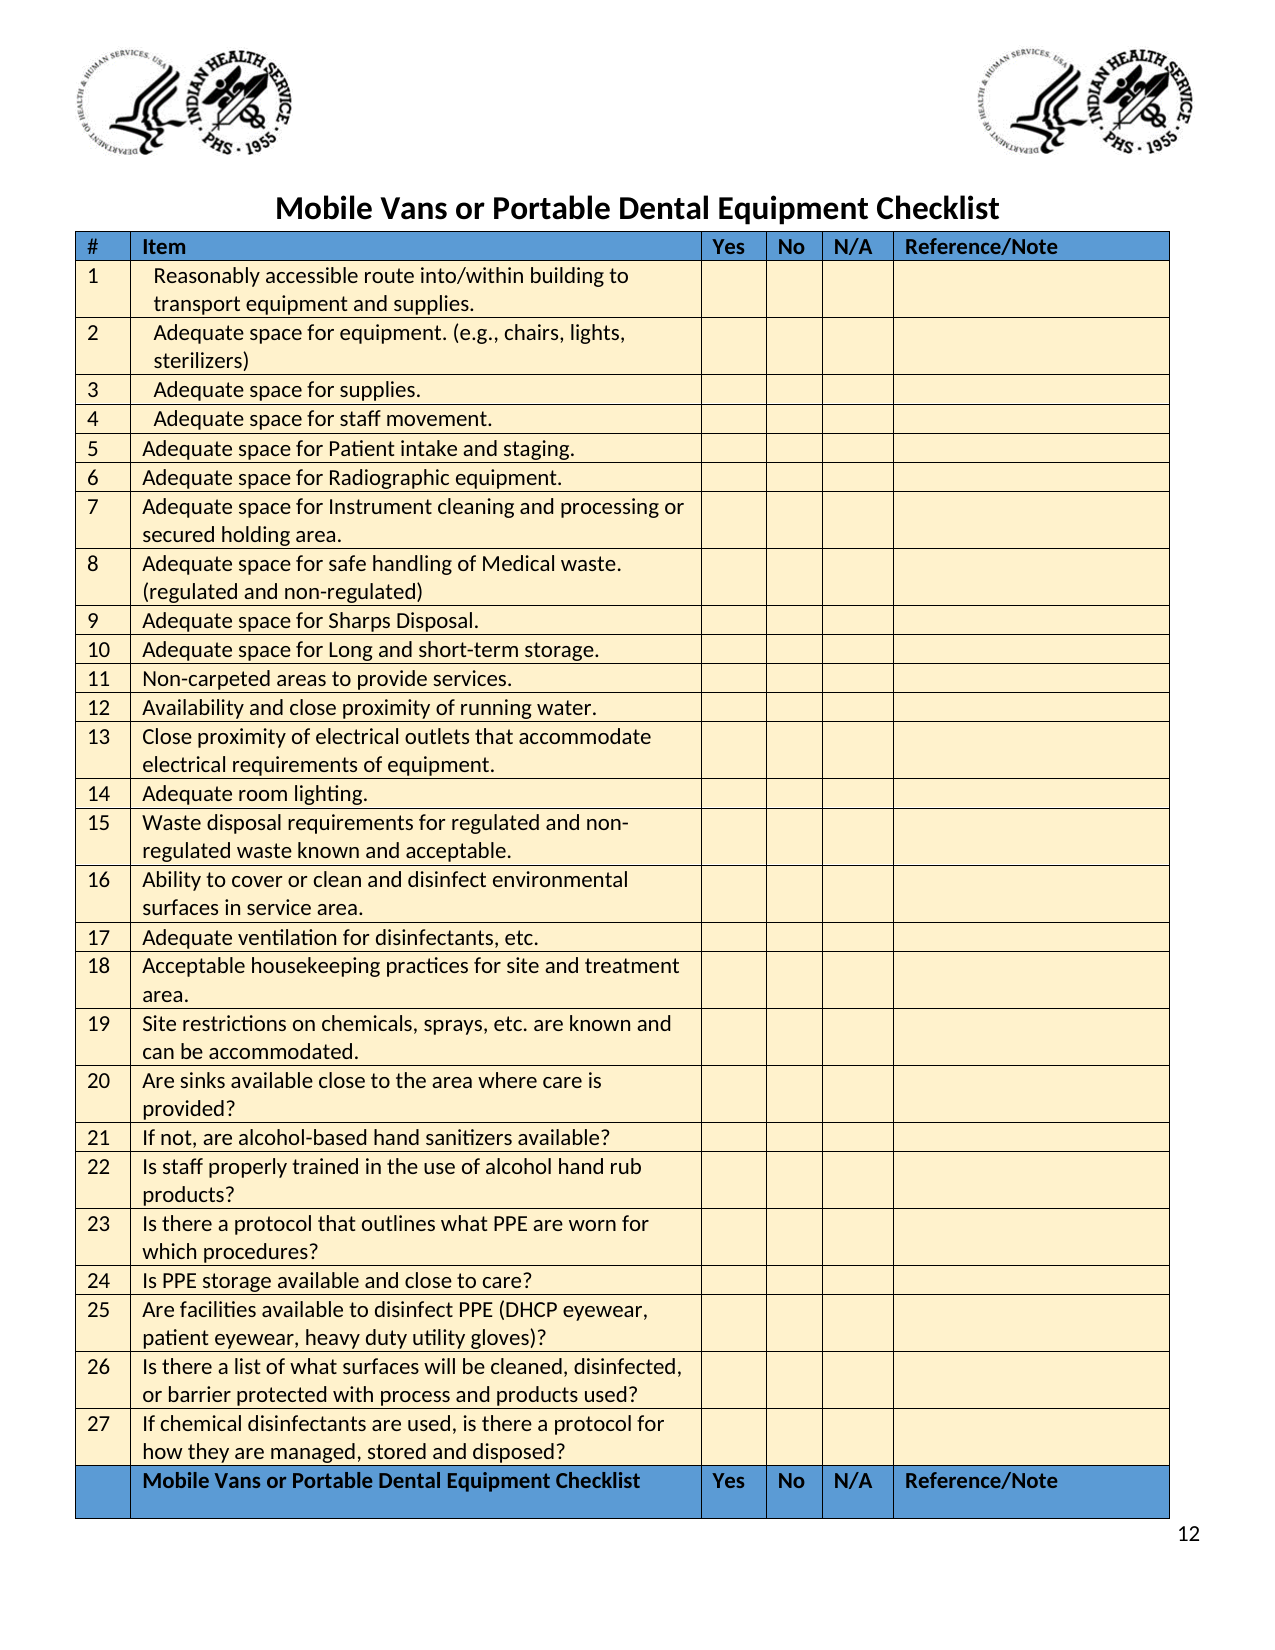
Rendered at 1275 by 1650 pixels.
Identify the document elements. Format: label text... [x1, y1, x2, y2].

table_cell [702, 549, 766, 605]
table_cell 11 [76, 664, 130, 692]
table_cell [767, 1295, 822, 1351]
table_cell Acceptable housekeeping practices for site and treatment area. [131, 952, 701, 1008]
table_cell [767, 463, 822, 491]
table_cell 15 [76, 809, 130, 864]
table_cell [767, 549, 822, 605]
table_cell [823, 1409, 893, 1465]
table_cell [702, 635, 766, 663]
table_cell 21 [76, 1123, 130, 1151]
table_cell [702, 923, 766, 951]
table_cell [767, 923, 822, 951]
table_cell If not, are alcohol-based hand sanitizers available? [131, 1123, 701, 1151]
table_cell [894, 952, 1169, 1008]
table_cell [823, 318, 893, 374]
table_cell [823, 1352, 893, 1408]
table_cell N/A [823, 1466, 893, 1518]
table_cell 6 [76, 463, 130, 491]
text Mobile Vans or Portable Dental Equipment Checklist [75, 187, 1200, 228]
table_cell Reference/Note [894, 1466, 1169, 1518]
table_cell [702, 1266, 766, 1294]
table_cell [131, 318, 701, 374]
table_cell [702, 375, 766, 403]
table_cell [894, 866, 1169, 922]
table_cell [894, 318, 1169, 374]
table_cell [823, 1009, 893, 1065]
table_cell [894, 1266, 1169, 1294]
table_cell Waste disposal requirements for regulated and non-regulated waste known and acceptable. [131, 809, 701, 864]
table_cell [767, 779, 822, 807]
table_cell 16 [76, 866, 130, 922]
table_cell [894, 606, 1169, 634]
table_cell [702, 1295, 766, 1351]
table_header No [767, 232, 822, 260]
table_cell 20 [76, 1066, 130, 1122]
table_cell Availability and close proximity of running water. [131, 693, 701, 721]
table_cell [767, 1409, 822, 1465]
table_cell [823, 866, 893, 922]
table_header Item [131, 232, 701, 260]
table_cell Adequate space for Long and short-term storage. [131, 635, 701, 663]
table_cell 9 [76, 606, 130, 634]
table_header Yes [702, 232, 766, 260]
table_cell [823, 952, 893, 1008]
table_cell [823, 549, 893, 605]
table_cell Is PPE storage available and close to care? [131, 1266, 701, 1294]
table_cell [894, 1009, 1169, 1065]
table_cell 7 [76, 492, 130, 548]
table_cell [894, 779, 1169, 807]
table_cell [823, 664, 893, 692]
table_cell [894, 1409, 1169, 1465]
table_cell Adequate space for Patient intake and staging. [131, 434, 701, 462]
table_cell [823, 1123, 893, 1151]
table_cell [894, 463, 1169, 491]
table_cell Adequate room lighting. [131, 779, 701, 807]
table_cell 12 [76, 693, 130, 721]
table_cell 14 [76, 779, 130, 807]
table_cell Site restrictions on chemicals, sprays, etc. are known and can be accommodated. [131, 1009, 701, 1065]
table_cell [131, 375, 701, 403]
table_cell [823, 779, 893, 807]
table_cell [767, 492, 822, 548]
table_cell [823, 463, 893, 491]
table_cell [894, 664, 1169, 692]
table_cell [894, 1123, 1169, 1151]
table_cell 17 [76, 923, 130, 951]
table_cell [767, 1152, 822, 1208]
table_cell [894, 492, 1169, 548]
table_cell [131, 405, 701, 433]
table_cell [767, 1009, 822, 1065]
table_cell [823, 1209, 893, 1265]
table_cell [702, 1209, 766, 1265]
table_cell Are facilities available to disinfect PPE (DHCP eyewear, patient eyewear, heavy duty utility gloves)? [131, 1295, 701, 1351]
table_cell [702, 1009, 766, 1065]
table_cell 2 [76, 318, 130, 374]
table_cell [767, 664, 822, 692]
table_cell Adequate ventilation for disinfectants, etc. [131, 923, 701, 951]
table_cell 23 [76, 1209, 130, 1265]
table_cell 10 [76, 635, 130, 663]
table_cell [823, 1266, 893, 1294]
table_cell [894, 635, 1169, 663]
table_cell [894, 434, 1169, 462]
table_cell [702, 722, 766, 778]
table_cell Non-carpeted areas to provide services. [131, 664, 701, 692]
table_cell 18 [76, 952, 130, 1008]
table_cell [823, 405, 893, 433]
table_cell [823, 1066, 893, 1122]
table_cell [823, 923, 893, 951]
table_cell [767, 434, 822, 462]
table_cell [702, 779, 766, 807]
table_cell [823, 1152, 893, 1208]
table_cell Adequate space for Sharps Disposal. [131, 606, 701, 634]
table_cell 4 [76, 405, 130, 433]
table_cell 13 [76, 722, 130, 778]
table_cell If chemical disinfectants are used, is there a protocol for how they are managed, stored and disposed? [131, 1409, 701, 1465]
table_cell [894, 693, 1169, 721]
table_cell Adequate space for Instrument cleaning and processing or secured holding area. [131, 492, 701, 548]
table_cell Adequate space for safe handling of Medical waste. (regulated and non-regulated) [131, 549, 701, 605]
table_cell 27 [76, 1409, 130, 1465]
table_cell [894, 923, 1169, 951]
table_cell [894, 549, 1169, 605]
table_cell [894, 261, 1169, 317]
table_cell Yes [702, 1466, 766, 1518]
table_cell [823, 722, 893, 778]
picture [976, 45, 1195, 159]
table_cell Adequate space for Radiographic equipment. [131, 463, 701, 491]
table_cell [702, 1123, 766, 1151]
table_cell 24 [76, 1266, 130, 1294]
table_cell [767, 1066, 822, 1122]
table_cell [894, 375, 1169, 403]
table_cell [702, 463, 766, 491]
table_cell [702, 809, 766, 864]
table_cell [894, 722, 1169, 778]
table_cell [767, 1352, 822, 1408]
table_cell 3 [76, 375, 130, 403]
table_cell [702, 261, 766, 317]
table_cell [702, 664, 766, 692]
table_cell [823, 261, 893, 317]
table_cell [131, 261, 701, 317]
table_cell [767, 952, 822, 1008]
table_cell No [767, 1466, 822, 1518]
table_cell 19 [76, 1009, 130, 1065]
table_cell [894, 1209, 1169, 1265]
table_cell 8 [76, 549, 130, 605]
table_cell Is there a protocol that outlines what PPE are worn for which procedures? [131, 1209, 701, 1265]
table_cell [823, 492, 893, 548]
table_cell [894, 405, 1169, 433]
table_cell [894, 1295, 1169, 1351]
table_cell Is there a list of what surfaces will be cleaned, disinfected, or barrier protected with process and products used? [131, 1352, 701, 1408]
table_cell [702, 1066, 766, 1122]
table_cell [767, 722, 822, 778]
picture [75, 45, 293, 160]
table_cell Ability to cover or clean and disinfect environmental surfaces in service area. [131, 866, 701, 922]
table_cell 25 [76, 1295, 130, 1351]
table_cell [702, 318, 766, 374]
table_cell [702, 1409, 766, 1465]
table_cell 5 [76, 434, 130, 462]
table_cell [767, 606, 822, 634]
table_cell [894, 1352, 1169, 1408]
table_cell [894, 809, 1169, 864]
table_cell Close proximity of electrical outlets that accommodate electrical requirements of equipment. [131, 722, 701, 778]
table_cell [823, 635, 893, 663]
table_cell 22 [76, 1152, 130, 1208]
table_cell [767, 261, 822, 317]
table_cell [76, 1466, 130, 1518]
table_cell [767, 405, 822, 433]
table_cell [702, 1152, 766, 1208]
table_cell [767, 635, 822, 663]
table_cell [823, 434, 893, 462]
table_cell [767, 1266, 822, 1294]
table_cell [767, 1209, 822, 1265]
table_cell [894, 1066, 1169, 1122]
table_cell Mobile Vans or Portable Dental Equipment Checklist cont. [131, 1466, 701, 1518]
table_cell 1 [76, 261, 130, 317]
table_cell [767, 318, 822, 374]
table_cell [702, 606, 766, 634]
table_cell [767, 693, 822, 721]
table_cell [702, 492, 766, 548]
table_cell [702, 434, 766, 462]
table_header N/A [823, 232, 893, 260]
table_cell [702, 405, 766, 433]
table_cell [767, 866, 822, 922]
table_cell [702, 693, 766, 721]
table_cell [823, 809, 893, 864]
table_cell [702, 1352, 766, 1408]
table_cell [823, 1295, 893, 1351]
table_cell [702, 866, 766, 922]
table_cell [894, 1152, 1169, 1208]
table_cell [702, 952, 766, 1008]
table_cell [823, 606, 893, 634]
table_header Reference/Note [894, 232, 1169, 260]
table_cell Are sinks available close to the area where care is provided? [131, 1066, 701, 1122]
table_cell [767, 809, 822, 864]
table_cell Is staff properly trained in the use of alcohol hand rub products? [131, 1152, 701, 1208]
table_cell [823, 375, 893, 403]
table_header # [76, 232, 130, 260]
table_cell [767, 375, 822, 403]
table_cell 26 [76, 1352, 130, 1408]
table_cell [767, 1123, 822, 1151]
table_cell [823, 693, 893, 721]
